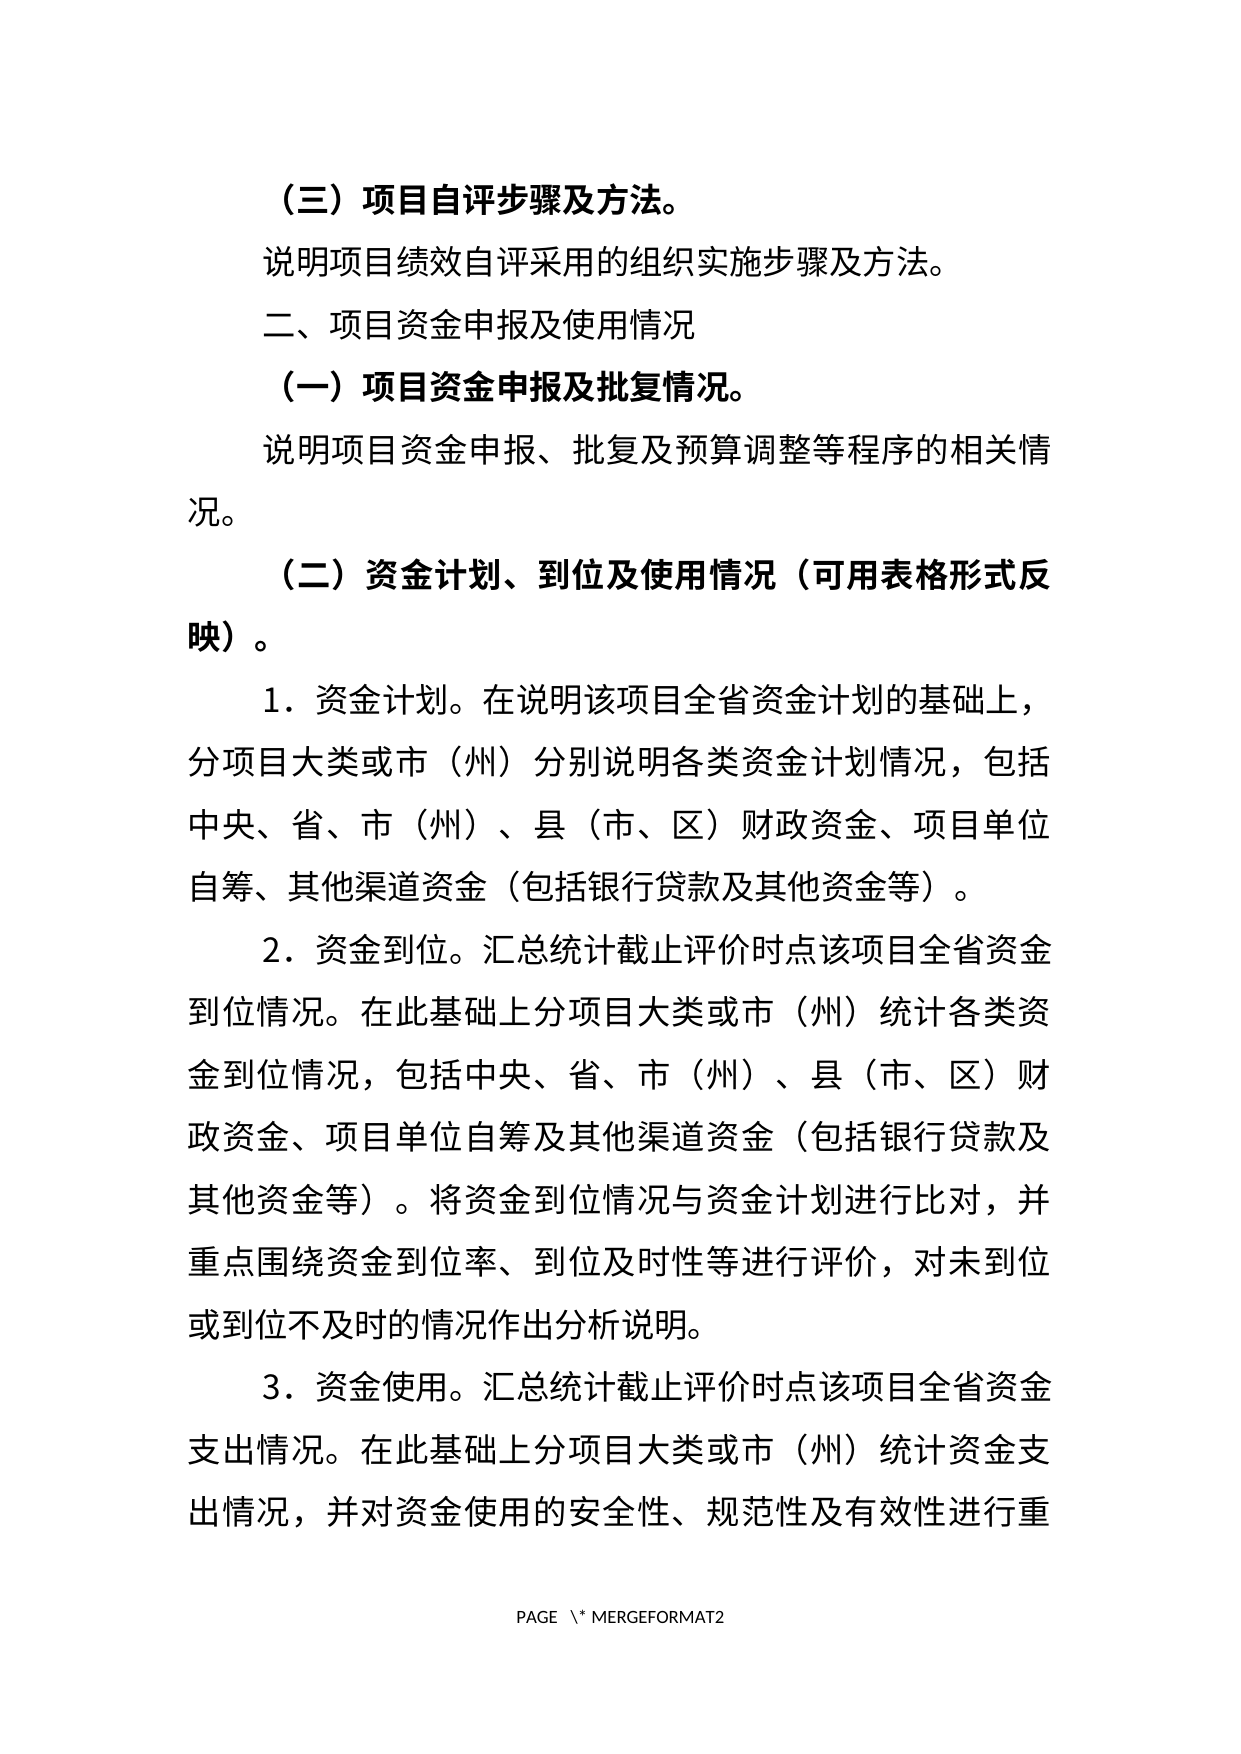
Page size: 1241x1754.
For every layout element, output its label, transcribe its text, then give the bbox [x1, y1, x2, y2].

text 1．资金计划。在说明该项目全省资金计划的基础上，分项目大类或市（州）分别说明各类资金计划情况，包括中央、省、市（州）、县（市、区）财政资金、项目单位自筹、其他渠道资金（包括银行贷款及其他资金等）。 [187, 662, 1053, 912]
text （二）资金计划、到位及使用情况（可用表格形式反映）。 [187, 537, 1053, 662]
text 二、项目资金申报及使用情况 [187, 287, 1053, 349]
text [187, 1349, 1053, 1537]
text 说明项目绩效自评采用的组织实施步骤及方法。 [187, 224, 1053, 287]
text （一）项目资金申报及批复情况。 [187, 349, 1053, 412]
text （三）项目自评步骤及方法。 [187, 162, 1053, 224]
text 2．资金到位。汇总统计截止评价时点该项目全省资金到位情况。在此基础上分项目大类或市（州）统计各类资金到位情况，包括中央、省、市（州）、县（市、区）财政资金、项目单位自筹及其他渠道资金（包括银行贷款及其他资金等）。将资金到位情况与资金计划进行比对，并重点围绕资金到位率、到位及时性等进行评价，对未到位或到位不及时的情况作出分析说明。 [187, 912, 1053, 1349]
text 说明项目资金申报、批复及预算调整等程序的相关情况。 [187, 412, 1053, 537]
